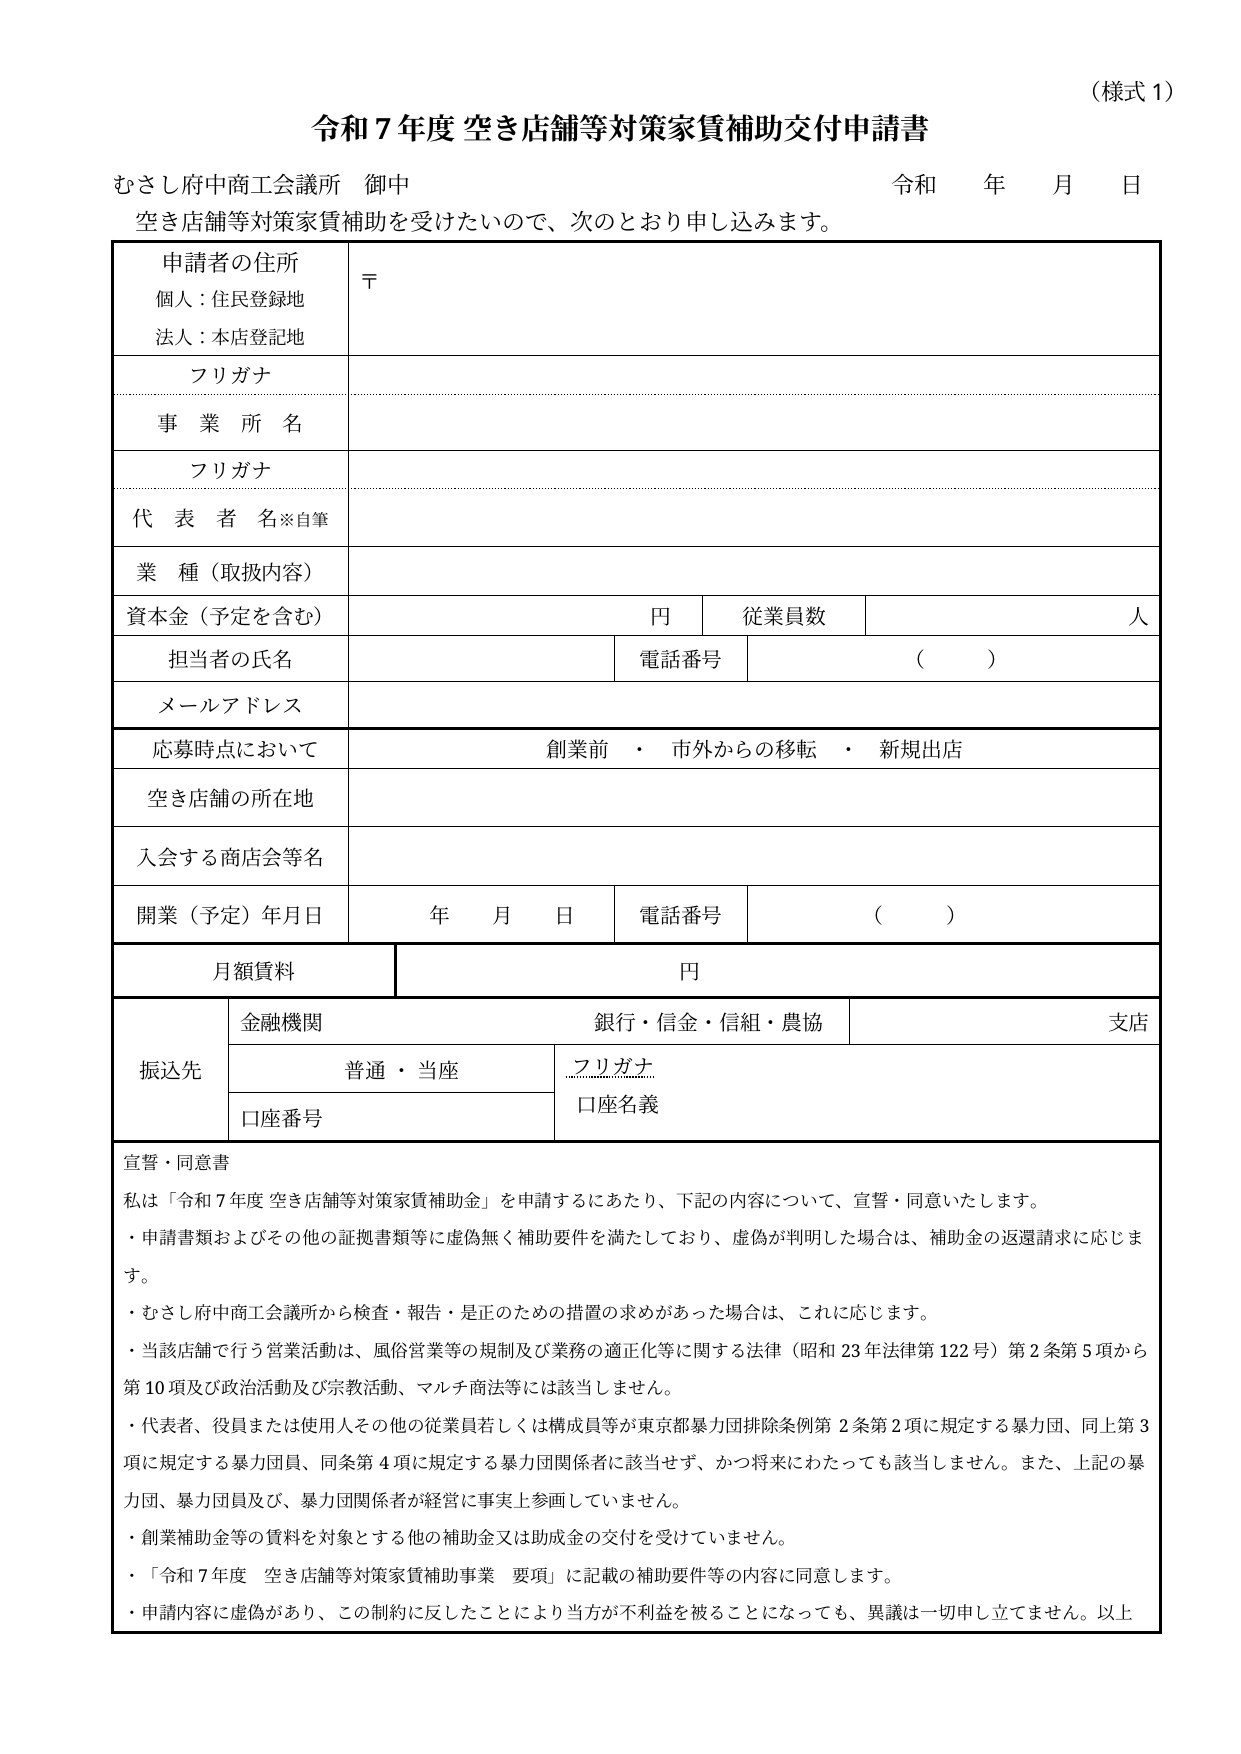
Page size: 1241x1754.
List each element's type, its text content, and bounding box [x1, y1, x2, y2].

table_cell [349, 636, 614, 681]
table_cell 振込先 [114, 999, 228, 1140]
table_header 〒 [349, 243, 1159, 355]
table_cell フリガナ [114, 451, 348, 488]
table_cell [349, 394, 1159, 450]
table_cell 応募時点において [114, 730, 348, 768]
table_cell 代 表 者 名※自筆 [114, 488, 348, 546]
table_cell 空き店舗の所在地 [114, 769, 348, 826]
table_cell 入会する商店会等名 [114, 827, 348, 885]
table_cell 電話番号 [615, 886, 747, 942]
table_cell [349, 547, 1159, 595]
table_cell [114, 1143, 1159, 1631]
table_cell フリガナ 口座名義 [555, 1045, 1159, 1140]
text 令和7年度 空き店舗等対策家賃補助交付申請書 [112, 89, 1128, 164]
table_cell 円 [349, 596, 702, 635]
table_cell 普通 ・ 当座 [229, 1045, 554, 1092]
table_cell 口座番号 [229, 1093, 554, 1140]
table_cell [349, 827, 1159, 885]
table_cell 業 種（取扱内容） [114, 547, 348, 595]
table_cell 円 [397, 945, 1159, 996]
table_cell [349, 451, 1159, 488]
table_cell [349, 682, 1159, 727]
table_cell 開業（予定）年月日 [114, 886, 348, 942]
table_cell 担当者の氏名 [114, 636, 348, 681]
table_cell （ ） [748, 886, 1159, 942]
table_cell 創業前 ・ 市外からの移転 ・ 新規出店 [349, 730, 1159, 768]
table_cell 年 月 日 [349, 886, 614, 942]
table_cell 人 [866, 596, 1159, 635]
table_cell 従業員数 [703, 596, 865, 635]
table_cell 支店 [850, 999, 1159, 1044]
table_cell 事 業 所 名 [114, 394, 348, 450]
text 空き店舗等対策家賃補助を受けたいので、次のとおり申し込みます。 [112, 202, 1128, 239]
table_cell フリガナ [114, 356, 348, 394]
table_cell [349, 488, 1159, 546]
table_cell メールアドレス [114, 682, 348, 727]
text むさし府中商工会議所 御中 令和 年 月 日 [112, 164, 1161, 202]
table_header 申請者の住所 個人：住民登録地 法人：本店登記地 [114, 243, 348, 355]
table_cell 月額賃料 [114, 945, 394, 996]
table_cell 資本金（予定を含む） [114, 596, 348, 635]
table_cell [349, 356, 1159, 394]
table_cell 電話番号 [615, 636, 747, 681]
table_cell [349, 769, 1159, 826]
table_cell （ ） [748, 636, 1159, 681]
table_cell 金融機関 銀行・信金・信組・農協 [229, 999, 849, 1044]
